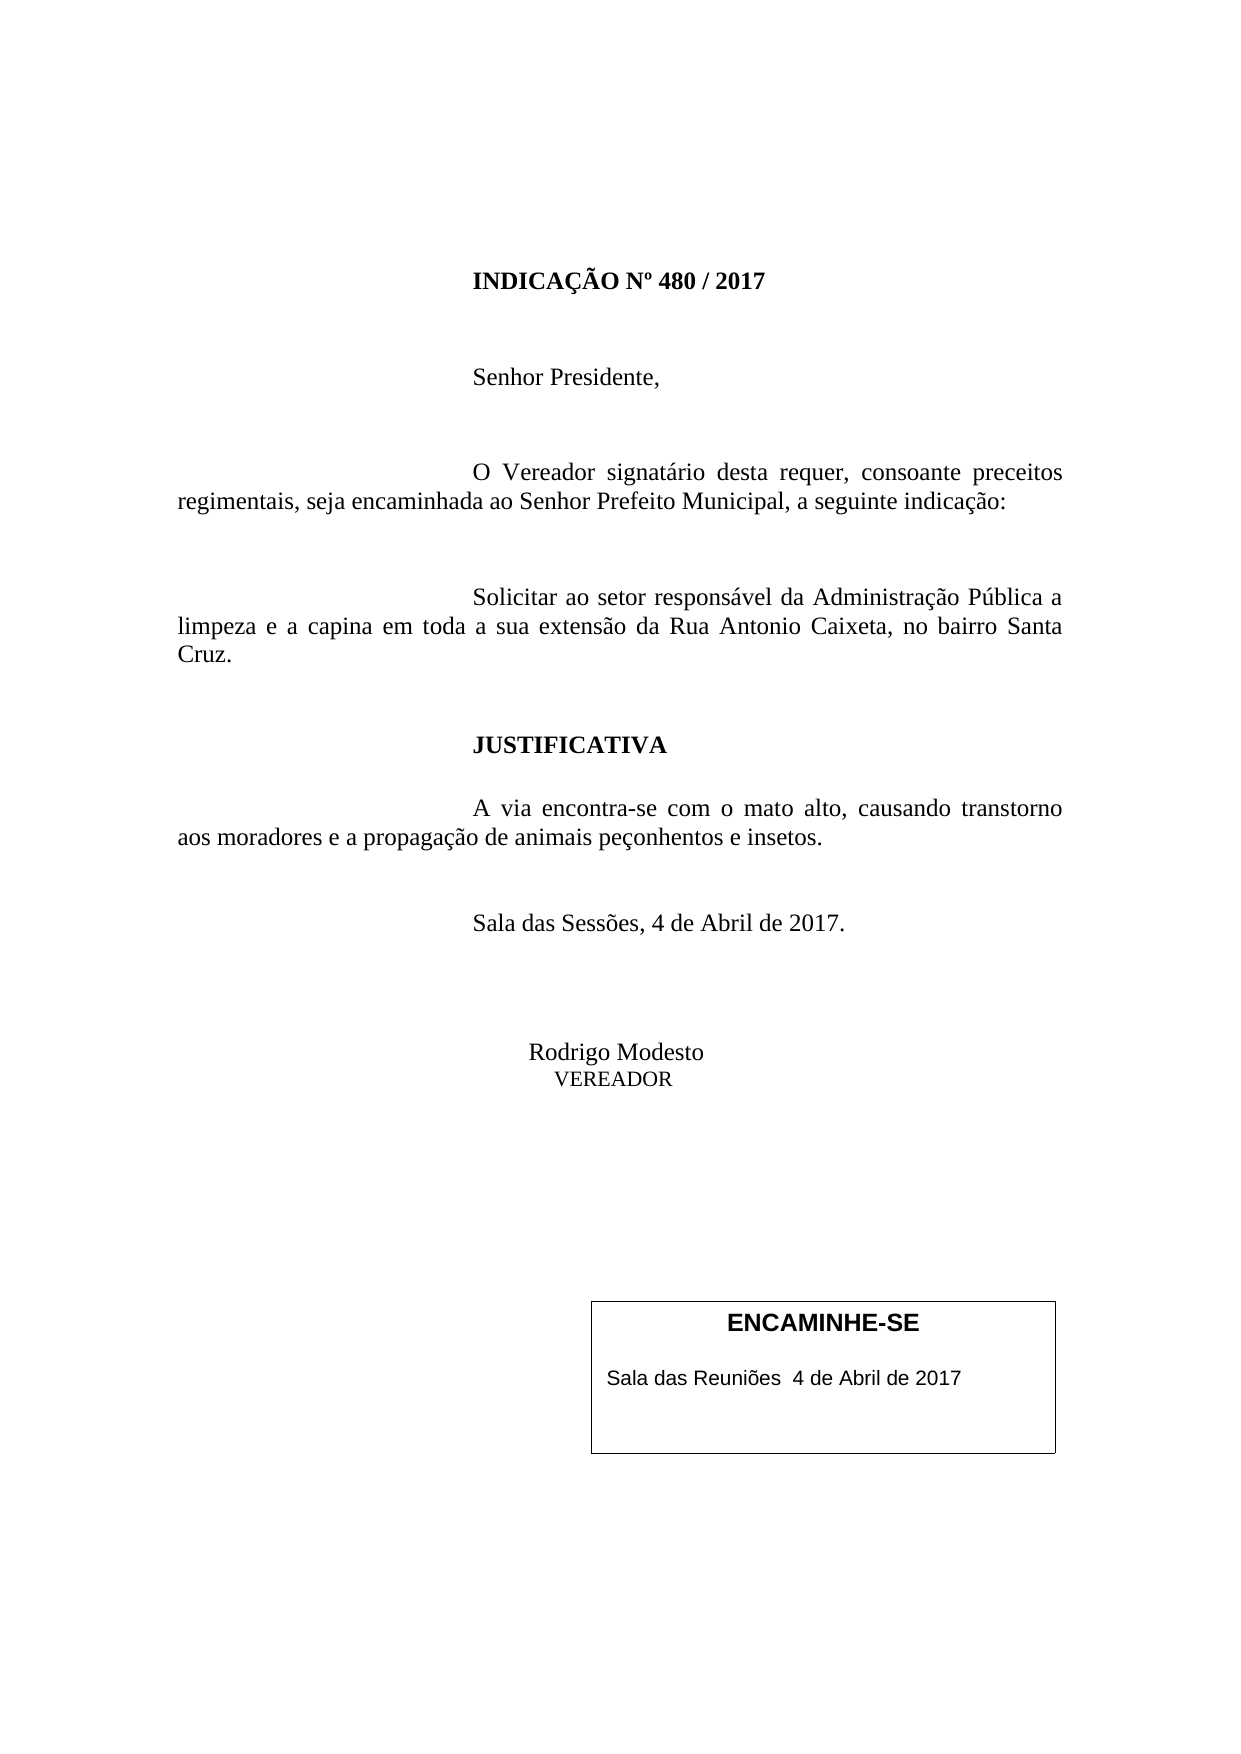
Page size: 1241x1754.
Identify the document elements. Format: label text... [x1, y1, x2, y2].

text Sala das Sessões, 4 de Abril de 2017. [472, 908, 1063, 937]
text JUSTIFICATIVA [177, 731, 1004, 759]
table_header Rodrigo Modesto [170, 1037, 1056, 1066]
text A via encontra-se com o mato alto, causando transtorno aos moradores e a propagação de animais peçonhentos e insetos. [177, 793, 1063, 850]
text Senhor Presidente, [472, 362, 1063, 390]
text O Vereador signatário desta requer, consoante preceitos regimentais, seja encaminhada ao Senhor Prefeito Municipal, a seguinte indicação: [177, 457, 1063, 515]
table_cell VEREADOR [170, 1066, 1056, 1095]
text Solicitar ao setor responsável da Administração Pública a limpeza e a capina em toda a sua extensão da Rua Antonio Caixeta, no bairro Santa Cruz. [177, 582, 1063, 668]
text INDICAÇÃO Nº 480 / 2017 [472, 266, 1063, 294]
